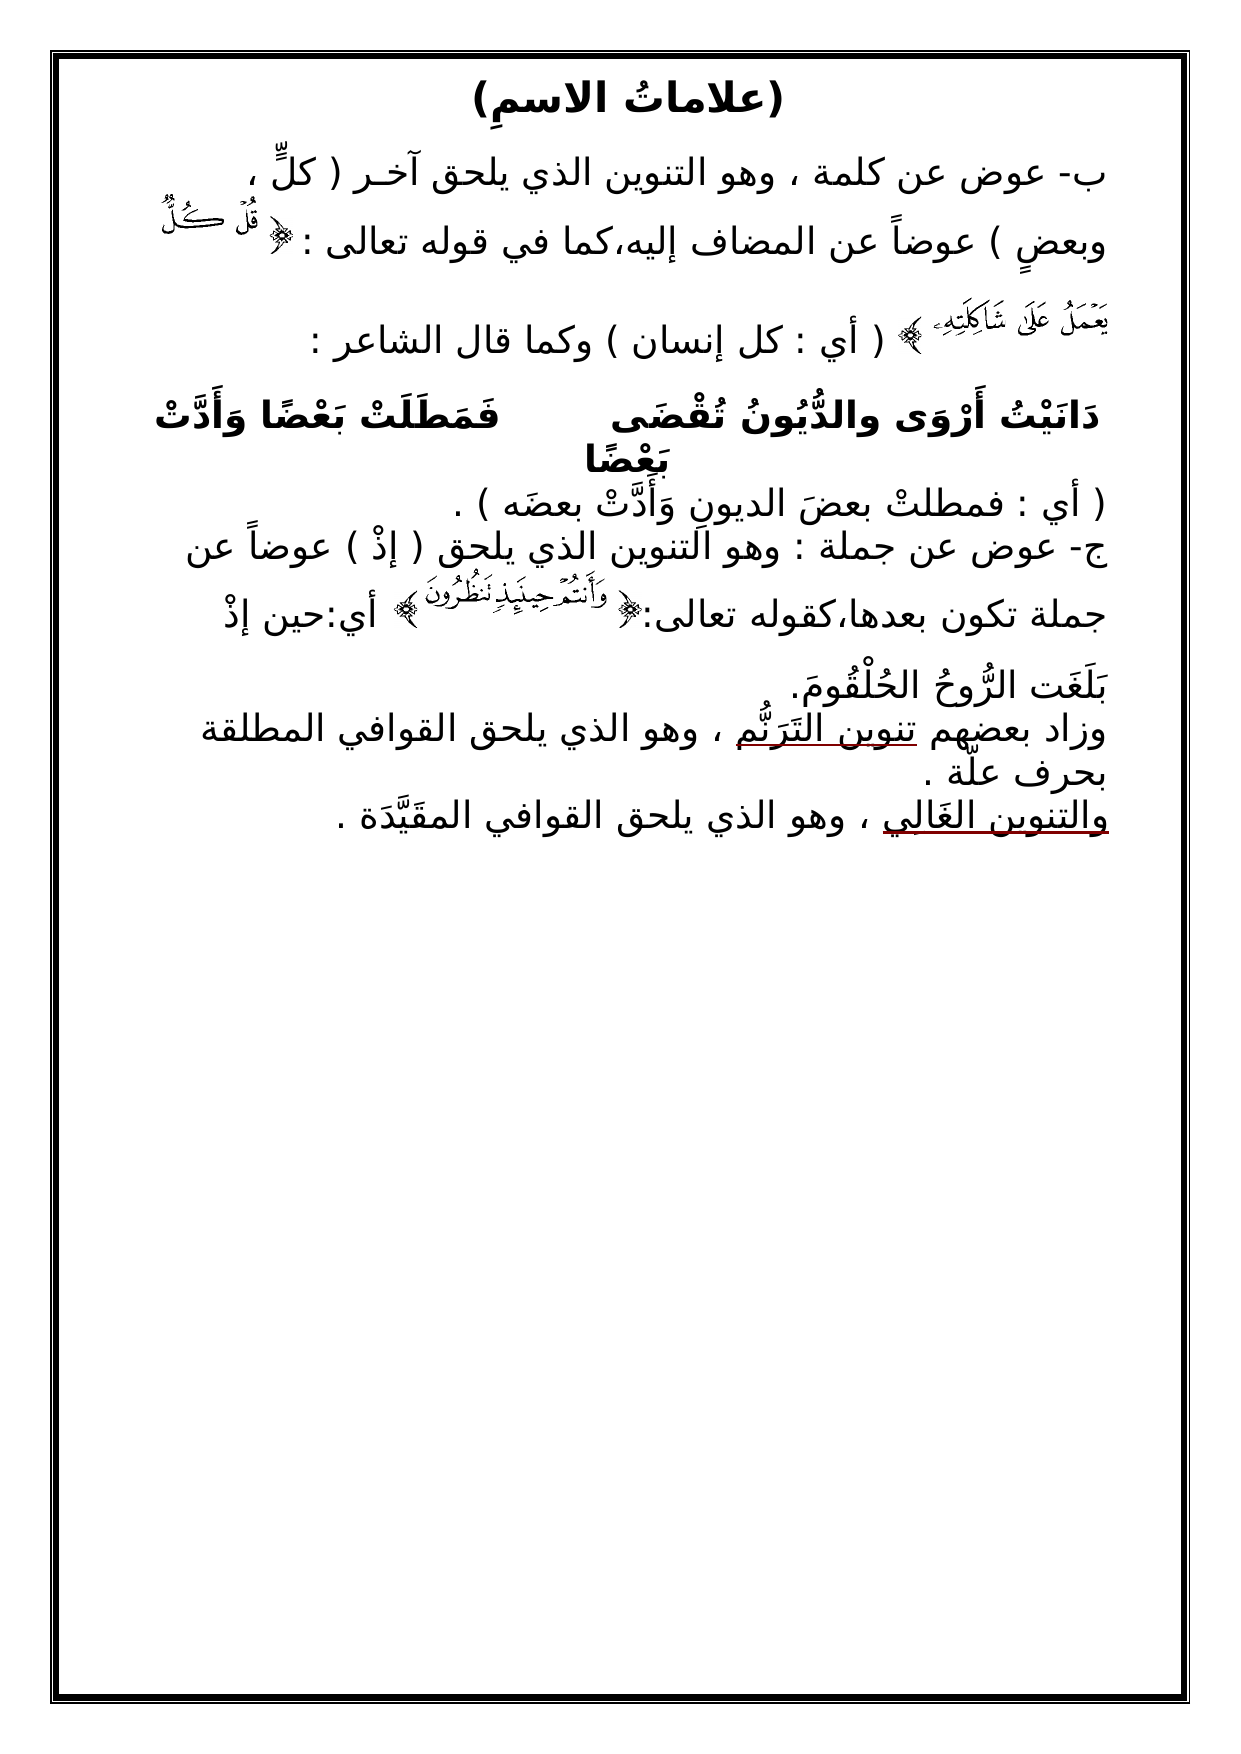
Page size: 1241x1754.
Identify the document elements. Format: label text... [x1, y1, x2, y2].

picture [269, 216, 293, 254]
text دَانَيْتُ أَرْوَى والدُّيُونُ تُقْضَى فَمَطَلَتْ بَعْضًا وَأَدَّتْ بَعْضًا [148, 394, 1107, 481]
picture [1060, 294, 1108, 354]
text ب- عوض عن كلمة ، وهو التنوين الذي يلحق آخـر ( كلٍّ ، وبعضٍ ) عوضاً عن المضاف إليه،كما في قوله تعالى : ( أي : كل إنسان ) وكما قال الشاعر : [148, 151, 1107, 394]
text ( أي : فمطلتْ بعضَ الديونِ وَأَدَّتْ بعضَه ) . [148, 481, 1107, 525]
picture [1017, 294, 1049, 354]
picture [161, 194, 224, 254]
picture [618, 590, 642, 628]
picture [393, 590, 418, 628]
text وزاد بعضهم تنوين التَرَنُّم ، وهو الذي يلحق القوافي المطلقة بحرف علّة . [148, 707, 1107, 794]
picture [235, 194, 258, 254]
picture [933, 294, 1006, 354]
text والتنوين الغَالِي ، وهو الذي يلحق القوافي المقَيَّدَة . [148, 794, 1109, 838]
picture [898, 316, 922, 354]
text ج- عوض عن جملة : وهو التنوين الذي يلحق ( إذْ ) عوضاً عن جملة تكون بعدها،كقوله تعالى: أي:حين إذْ بَلَغَت الرُّوحُ الحُلْقُومَ. [148, 525, 1107, 707]
picture [425, 568, 607, 628]
